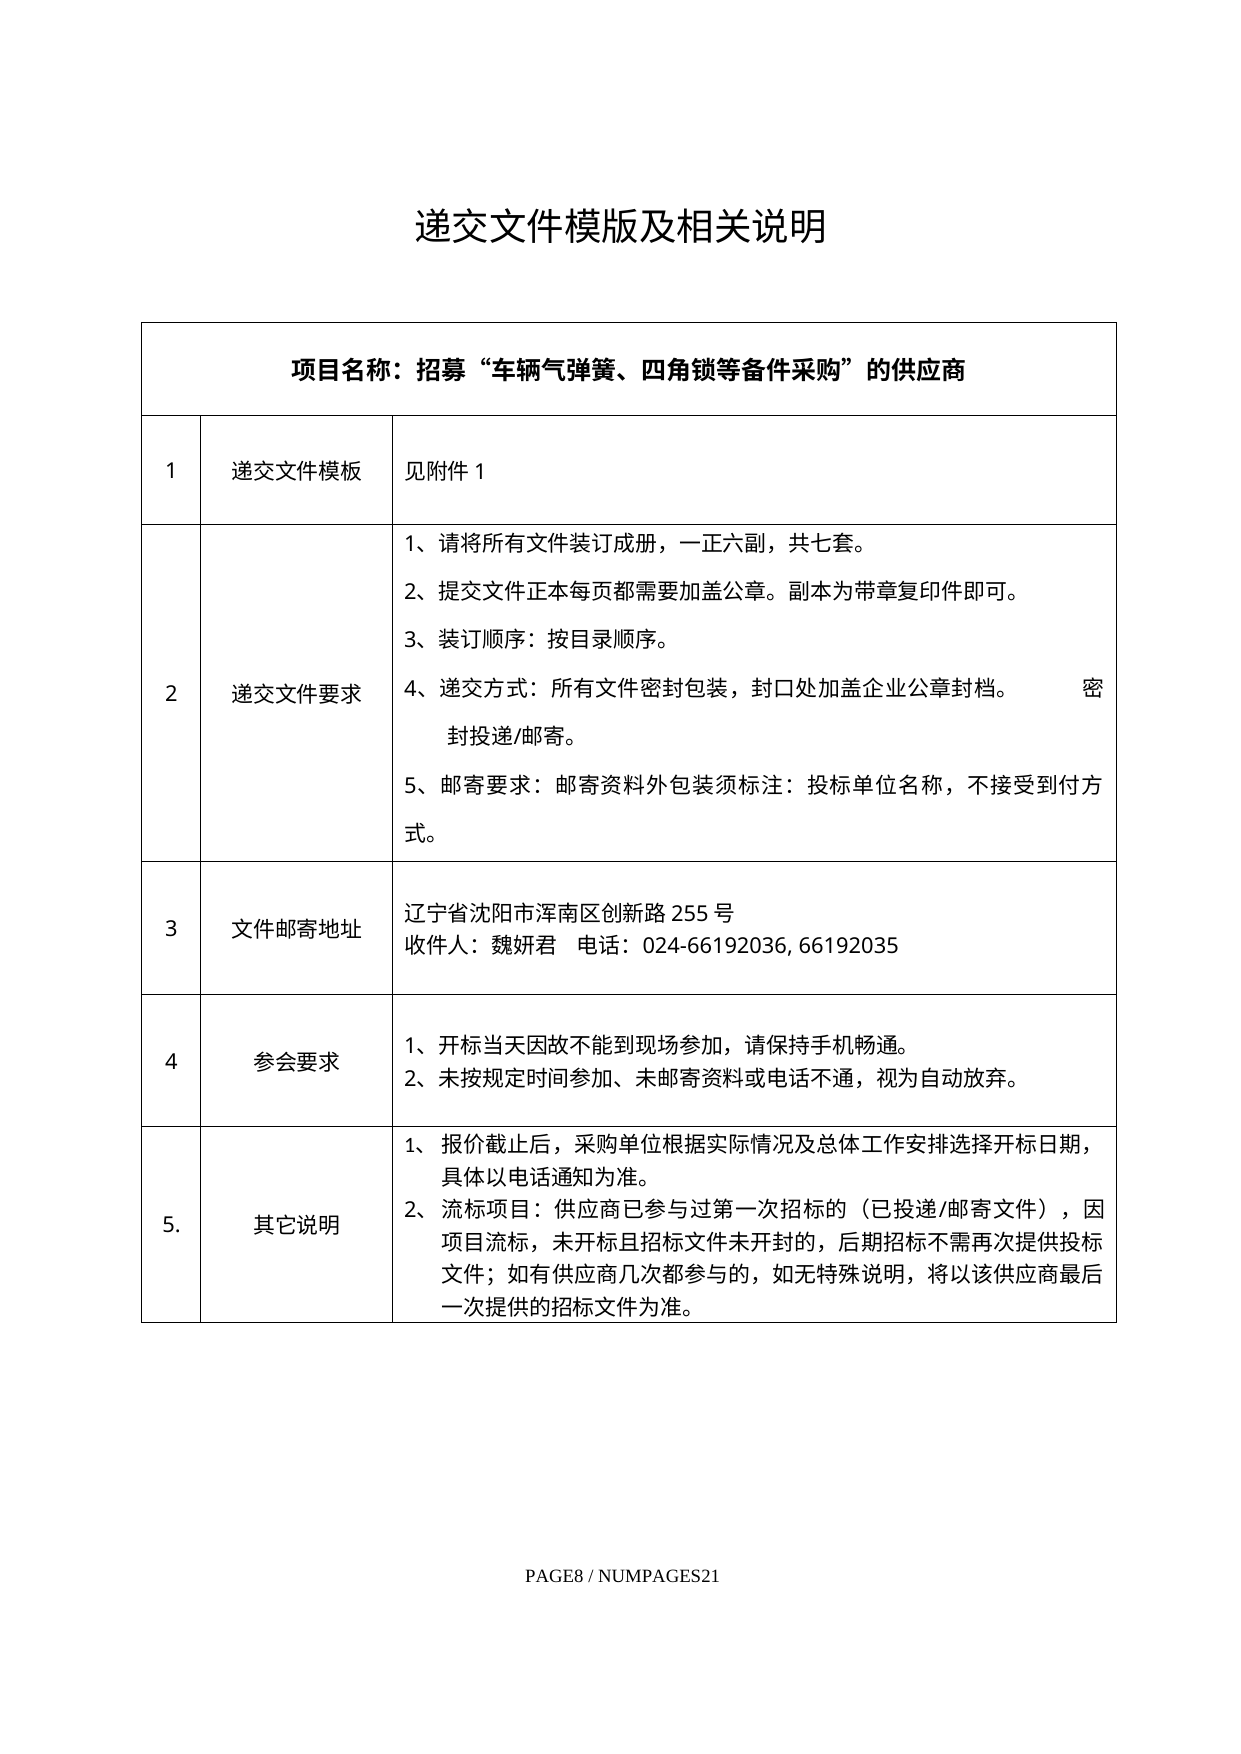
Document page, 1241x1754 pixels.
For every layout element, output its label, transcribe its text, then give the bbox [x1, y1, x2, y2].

table_cell 其它说明 [201, 1127, 392, 1322]
table_cell 报价截止后，采购单位根据实际情况及总体工作安排选择开标日期，具体以电话通知为准。 流标项目：供应商已参与过第一次招标的（已投递/邮寄文件），因项目流标，未开标且招标文件未开封的，后期招标不需再次提供投标文件；如有供应商几次都参与的，如无特殊说明，将以该供应商最后一次提供的招标文件为准。 [393, 1127, 1116, 1322]
table_header 项目名称：招募“车辆气弹簧、四角锁等备件采购”的供应商 [142, 323, 1116, 415]
table_cell 4 [142, 995, 200, 1126]
table_cell 3 [142, 862, 200, 994]
table_cell 1、开标当天因故不能到现场参加，请保持手机畅通。 2、未按规定时间参加、未邮寄资料或电话不通，视为自动放弃。 [393, 995, 1116, 1126]
table_cell 5. [142, 1127, 200, 1322]
table_cell 递交文件模板 [201, 416, 392, 524]
table_cell 见附件1 [393, 416, 1116, 524]
table_cell 1 [142, 416, 200, 524]
table_cell 1、请将所有文件装订成册，一正六副，共七套。 2、提交文件正本每页都需要加盖公章。副本为带章复印件即可。 3、装订顺序：按目录顺序。 4、递交方式：所有文件密封包装，封口处加盖企业公章封档。 密封投递/邮寄。 5、邮寄要求：邮寄资料外包装须标注：投标单位名称，不接受到付方式。 [393, 525, 1116, 861]
table_cell 辽宁省沈阳市浑南区创新路255号 收件人：魏妍君 电话：024-66192036, 66192035 [393, 862, 1116, 994]
table_cell 递交文件要求 [201, 525, 392, 861]
text 递交文件模版及相关说明 [112, 192, 1128, 257]
table_cell 文件邮寄地址 [201, 862, 392, 994]
table_cell 2 [142, 525, 200, 861]
table_cell 参会要求 [201, 995, 392, 1126]
